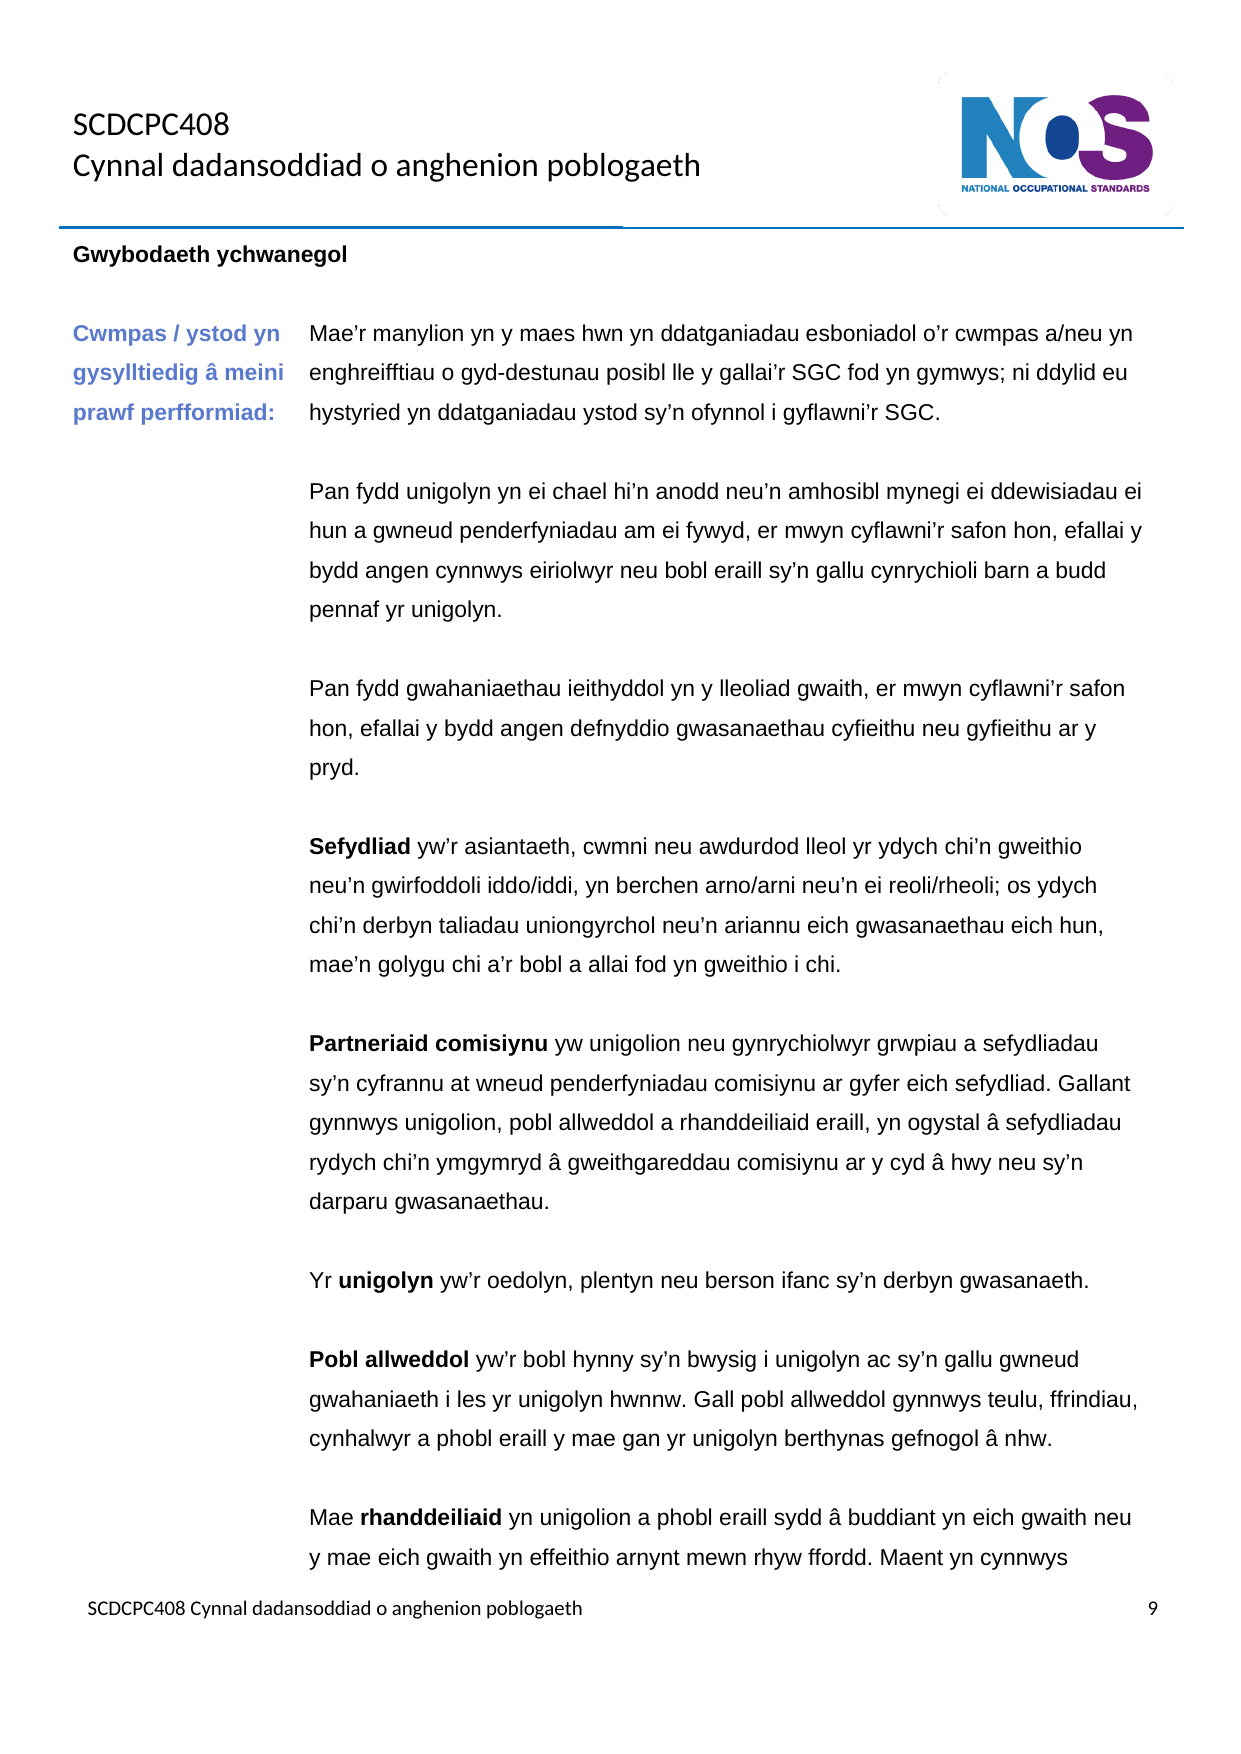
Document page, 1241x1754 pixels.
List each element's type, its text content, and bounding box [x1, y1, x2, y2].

picture [938, 73, 1173, 215]
table_header Gwybodaeth ychwanegol [61, 241, 1154, 320]
table_cell Cwmpas / ystod yn gysylltiedig â meini prawf perfformiad: [61, 320, 298, 1570]
